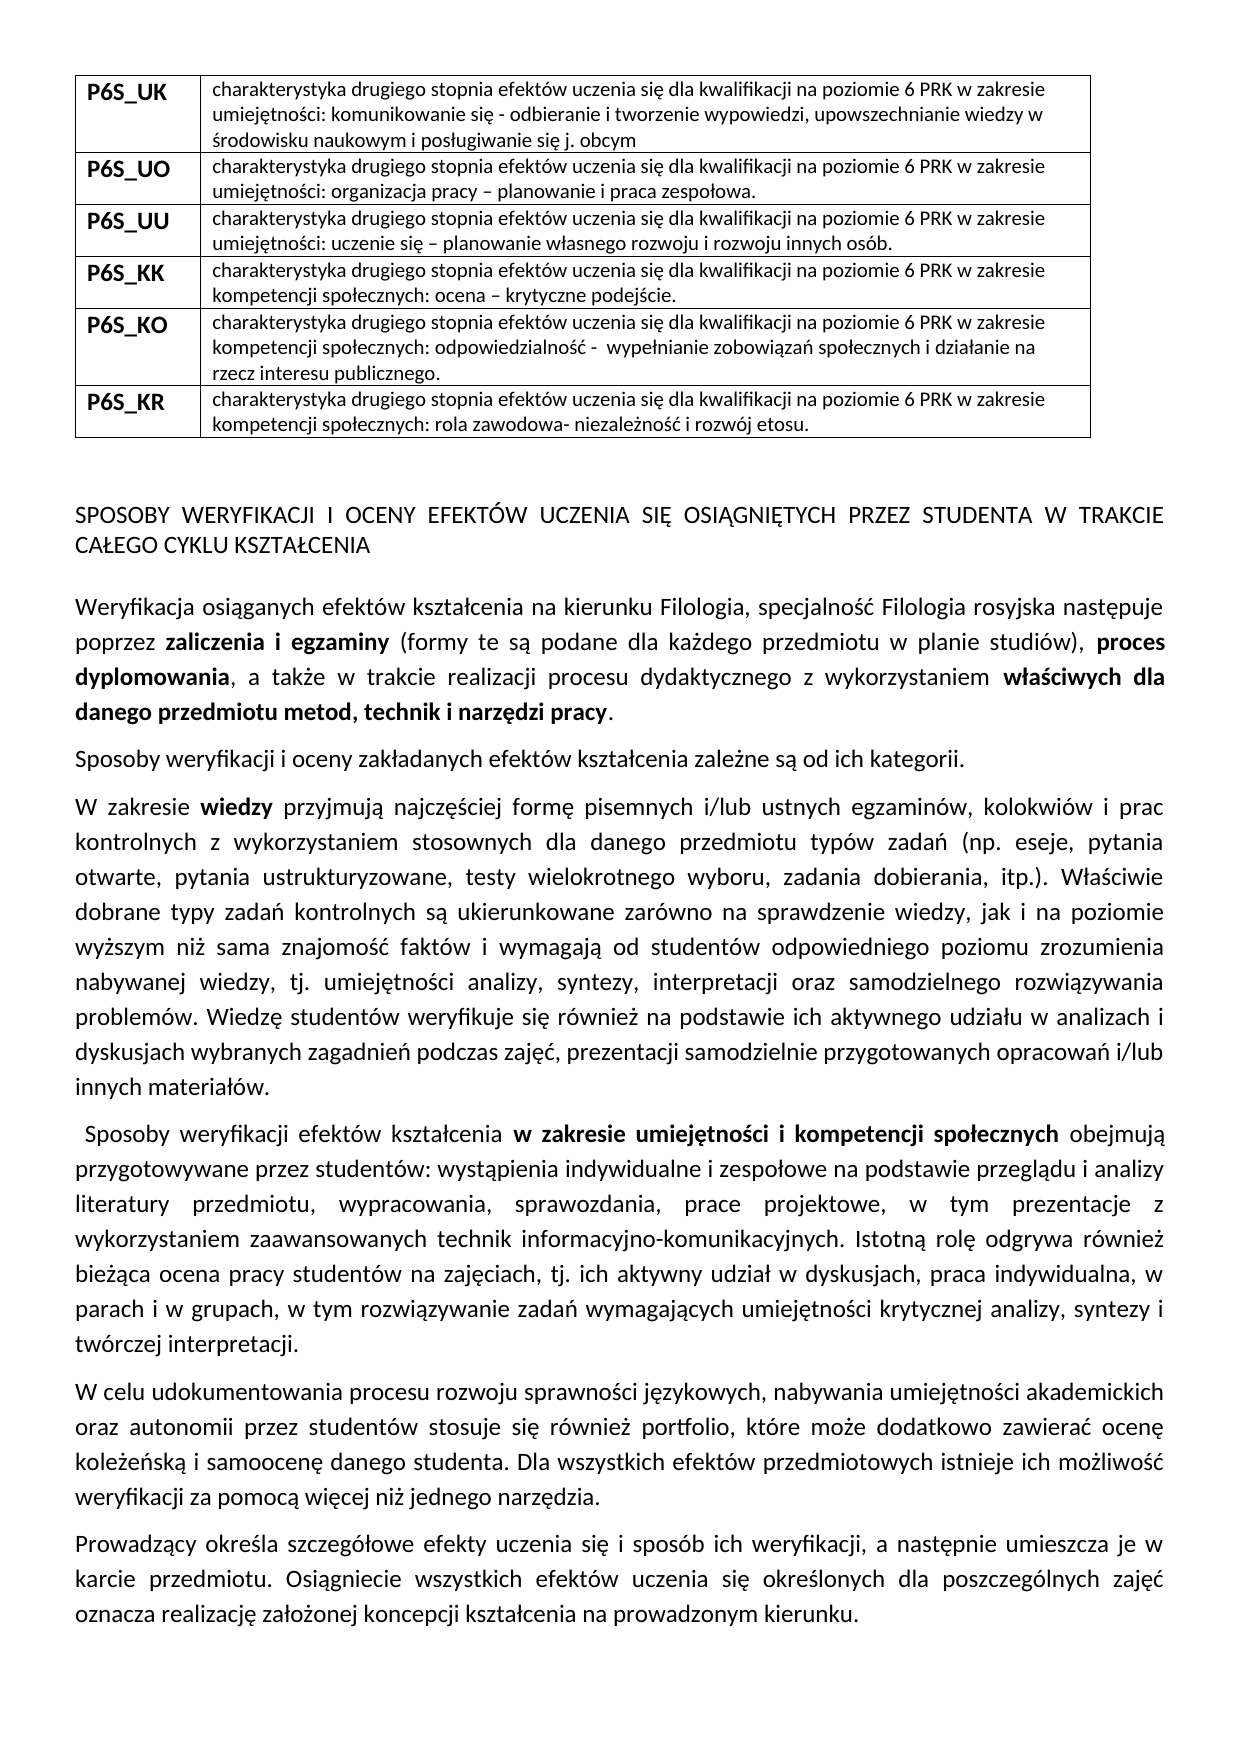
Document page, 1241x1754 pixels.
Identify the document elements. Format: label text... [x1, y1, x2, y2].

table_cell charakterystyka drugiego stopnia efektów uczenia się dla kwalifikacji na poziomie 6 PRK w zakresie umiejętności: uczenie się – planowanie własnego rozwoju i rozwoju innych osób. [201, 205, 1090, 256]
text W zakresie wiedzy przyjmują najczęściej formę pisemnych i/lub ustnych egzaminów, kolokwiów i prac kontrolnych z wykorzystaniem stosownych dla danego przedmiotu typów zadań (np. eseje, pytania otwarte, pytania ustrukturyzowane, testy wielokrotnego wyboru, zadania dobierania, itp.). Właściwie dobrane typy zadań kontrolnych są ukierunkowane zarówno na sprawdzenie wiedzy, jak i na poziomie wyższym niż sama znajomość faktów i wymagają od studentów odpowiedniego poziomu zrozumienia nabywanej wiedzy, tj. umiejętności analizy, syntezy, interpretacji oraz samodzielnego rozwiązywania problemów. Wiedzę studentów weryfikuje się również na podstawie ich aktywnego udziału w analizach i dyskusjach wybranych zagadnień podczas zajęć, prezentacji samodzielnie przygotowanych opracowań i/lub innych materiałów. [75, 791, 1165, 1101]
table_cell P6S_UU [76, 205, 200, 256]
table_cell P6S_UK [76, 76, 200, 152]
text Sposoby weryfikacji i oceny zakładanych efektów kształcenia zależne są od ich kategorii. [75, 743, 1165, 774]
table_cell charakterystyka drugiego stopnia efektów uczenia się dla kwalifikacji na poziomie 6 PRK w zakresie kompetencji społecznych: rola zawodowa- niezależność i rozwój etosu. [201, 386, 1090, 437]
table_cell P6S_KR [76, 386, 200, 437]
table_cell P6S_KK [76, 257, 200, 308]
table_cell P6S_KO [76, 309, 200, 385]
text Sposoby weryfikacji efektów kształcenia w zakresie umiejętności i kompetencji społecznych obejmują przygotowywane przez studentów: wystąpienia indywidualne i zespołowe na podstawie przeglądu i analizy literatury przedmiotu, wypracowania, sprawozdania, prace projektowe, w tym prezentacje z wykorzystaniem zaawansowanych technik informacyjno-komunikacyjnych. Istotną rolę odgrywa również bieżąca ocena pracy studentów na zajęciach, tj. ich aktywny udział w dyskusjach, praca indywidualna, w parach i w grupach, w tym rozwiązywanie zadań wymagających umiejętności krytycznej analizy, syntezy i twórczej interpretacji. [75, 1118, 1165, 1359]
text Prowadzący określa szczegółowe efekty uczenia się i sposób ich weryfikacji, a następnie umieszcza je w karcie przedmiotu. Osiągniecie wszystkich efektów uczenia się określonych dla poszczególnych zajęć oznacza realizację założonej koncepcji kształcenia na prowadzonym kierunku. [75, 1528, 1165, 1629]
table_cell charakterystyka drugiego stopnia efektów uczenia się dla kwalifikacji na poziomie 6 PRK w zakresie kompetencji społecznych: odpowiedzialność - wypełnianie zobowiązań społecznych i działanie na rzecz interesu publicznego. [201, 309, 1090, 385]
text Weryfikacja osiąganych efektów kształcenia na kierunku Filologia, specjalność Filologia rosyjska następuje poprzez zaliczenia i egzaminy (formy te są podane dla każdego przedmiotu w planie studiów), proces dyplomowania, a także w trakcie realizacji procesu dydaktycznego z wykorzystaniem właściwych dla danego przedmiotu metod, technik i narzędzi pracy. [75, 591, 1165, 726]
text SPOSOBY WERYFIKACJI I OCENY EFEKTÓW UCZENIA SIĘ OSIĄGNIĘTYCH PRZEZ STUDENTA W TRAKCIE CAŁEGO CYKLU KSZTAŁCENIA [75, 499, 1165, 560]
table_cell charakterystyka drugiego stopnia efektów uczenia się dla kwalifikacji na poziomie 6 PRK w zakresie umiejętności: komunikowanie się - odbieranie i tworzenie wypowiedzi, upowszechnianie wiedzy w środowisku naukowym i posługiwanie się j. obcym [201, 76, 1090, 152]
text W celu udokumentowania procesu rozwoju sprawności językowych, nabywania umiejętności akademickich oraz autonomii przez studentów stosuje się również portfolio, które może dodatkowo zawierać ocenę koleżeńską i samoocenę danego studenta. Dla wszystkich efektów przedmiotowych istnieje ich możliwość weryfikacji za pomocą więcej niż jednego narzędzia. [75, 1376, 1165, 1511]
table_cell P6S_UO [76, 153, 200, 204]
table_cell charakterystyka drugiego stopnia efektów uczenia się dla kwalifikacji na poziomie 6 PRK w zakresie kompetencji społecznych: ocena – krytyczne podejście. [201, 257, 1090, 308]
table_cell charakterystyka drugiego stopnia efektów uczenia się dla kwalifikacji na poziomie 6 PRK w zakresie umiejętności: organizacja pracy – planowanie i praca zespołowa. [201, 153, 1090, 204]
